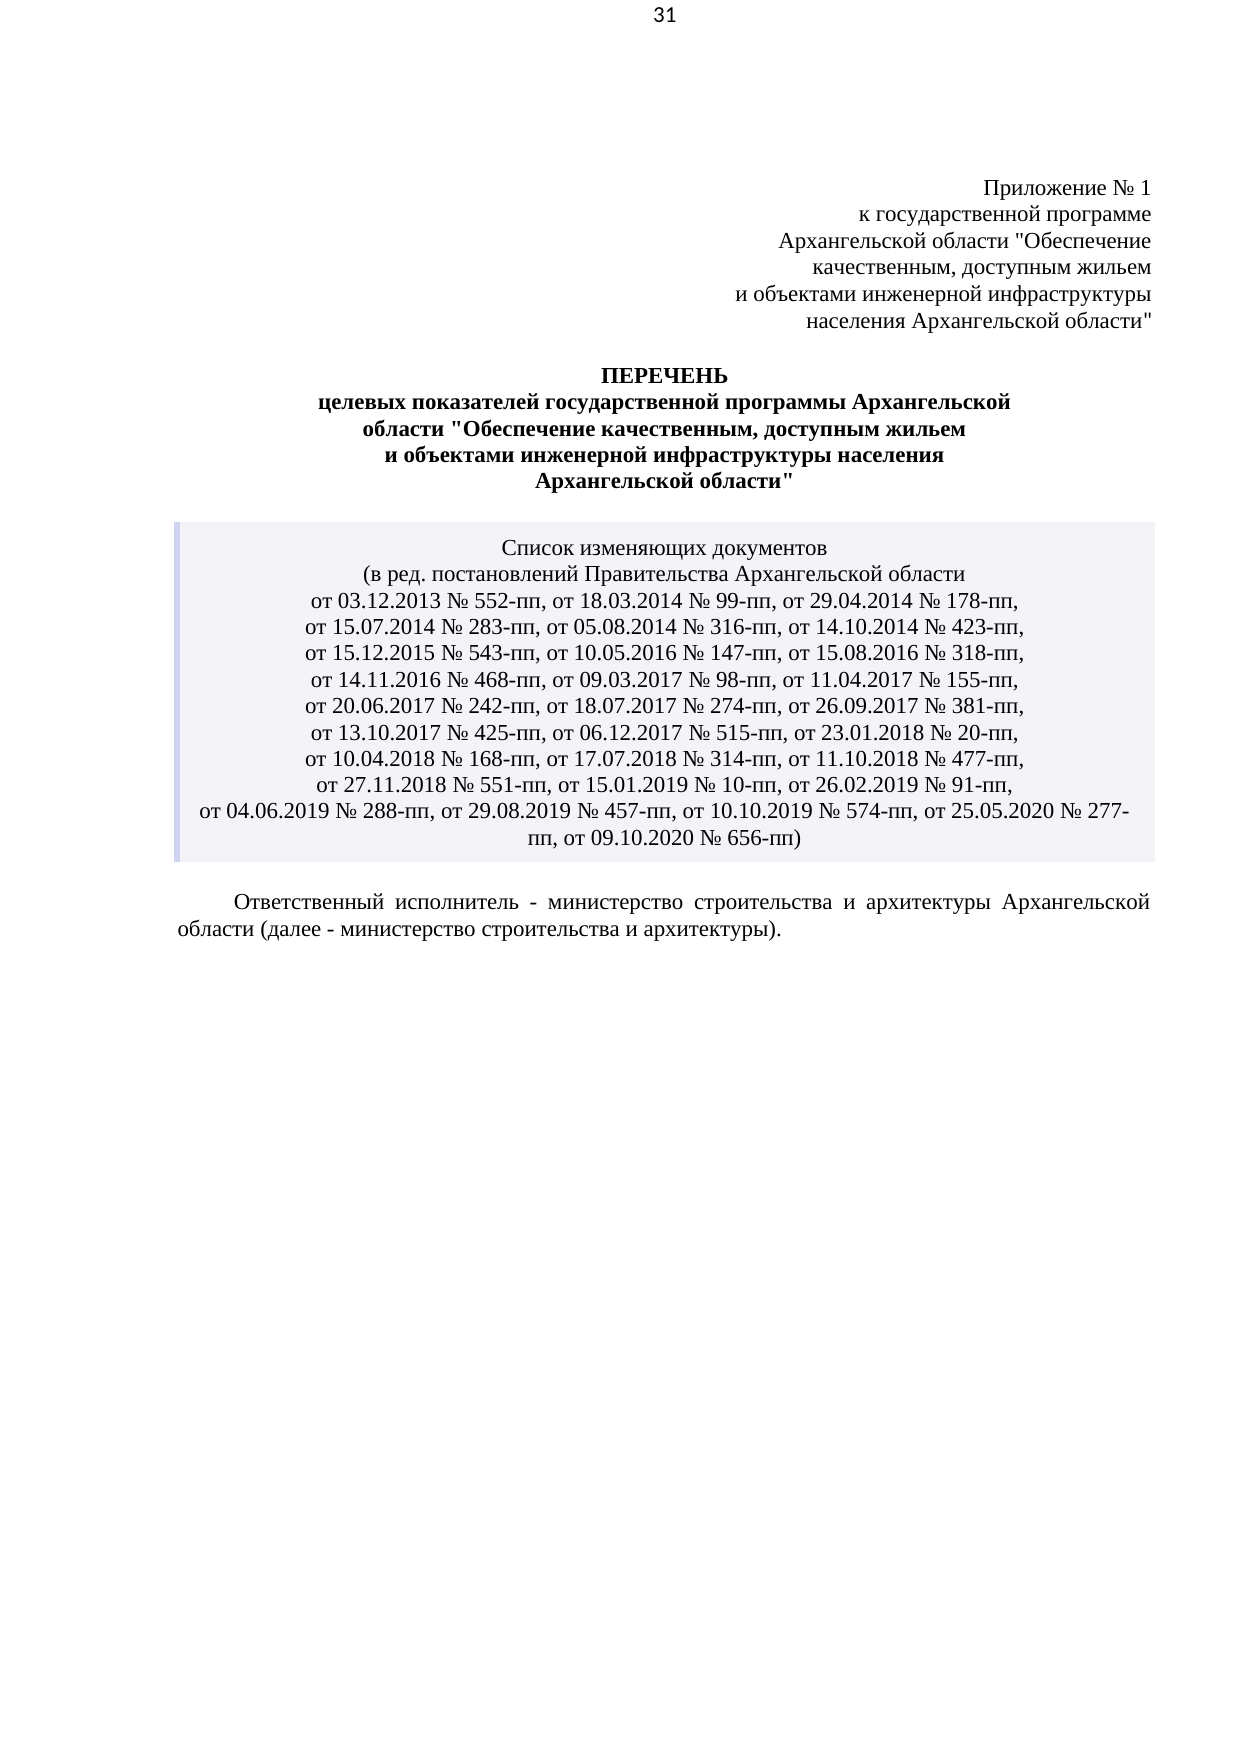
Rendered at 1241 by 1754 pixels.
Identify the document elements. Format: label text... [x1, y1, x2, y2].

text Приложение № 1 [177, 174, 1152, 201]
text Ответственный исполнитель - министерство строительства и архитектуры Архангельской области (далее - министерство строительства и архитектуры). [177, 888, 1152, 941]
text качественным, доступным жильем [177, 253, 1152, 279]
title области "Обеспечение качественным, доступным жильем [177, 415, 1152, 441]
title Архангельской области" [177, 467, 1152, 494]
text населения Архангельской области" [177, 306, 1152, 334]
text к государственной программе [177, 201, 1152, 227]
title и объектами инженерной инфраструктуры населения [177, 441, 1152, 467]
text Архангельской области "Обеспечение [177, 227, 1152, 253]
table_header Список изменяющих документов (в ред. постановлений Правительства Архангельской области от 03.12.2013 № 552-пп, от 18.03.2014 № 99-пп, от 29.04.2014 № 178-пп, от 15.07.2014 № 283-пп, от 05.08.2014 № 316-пп, от 14.10.2014 № 423-пп, от 15.12.2015 № 543-пп, от 10.05.2016 № 147-пп, от 15.08.2016 № 318-пп, от 14.11.2016 № 468-пп, от 09.03.2017 № 98-пп, от 11.04.2017 № 155-пп, от 20.06.2017 № 242-пп, от 18.07.2017 № 274-пп, от 26.09.2017 № 381-пп, от 13.10.2017 № 425-пп, от 06.12.2017 № 515-пп, от 23.01.2018 № 20-пп, от 10.04.2018 № 168-пп, от 17.07.2018 № 314-пп, от 11.10.2018 № 477-пп, от 27.11.2018 № 551-пп, от 15.01.2019 № 10-пп, от 26.02.2019 № 91-пп, от 04.06.2019 № 288-пп, от 29.08.2019 № 457-пп, от 10.10.2019 № 574-пп, от 25.05.2020 № 277-пп, от 09.10.2020 № 656-пп) [180, 522, 1149, 862]
text и объектами инженерной инфраструктуры [177, 279, 1152, 306]
title целевых показателей государственной программы Архангельской [177, 388, 1152, 415]
title ПЕРЕЧЕНЬ [177, 362, 1152, 388]
